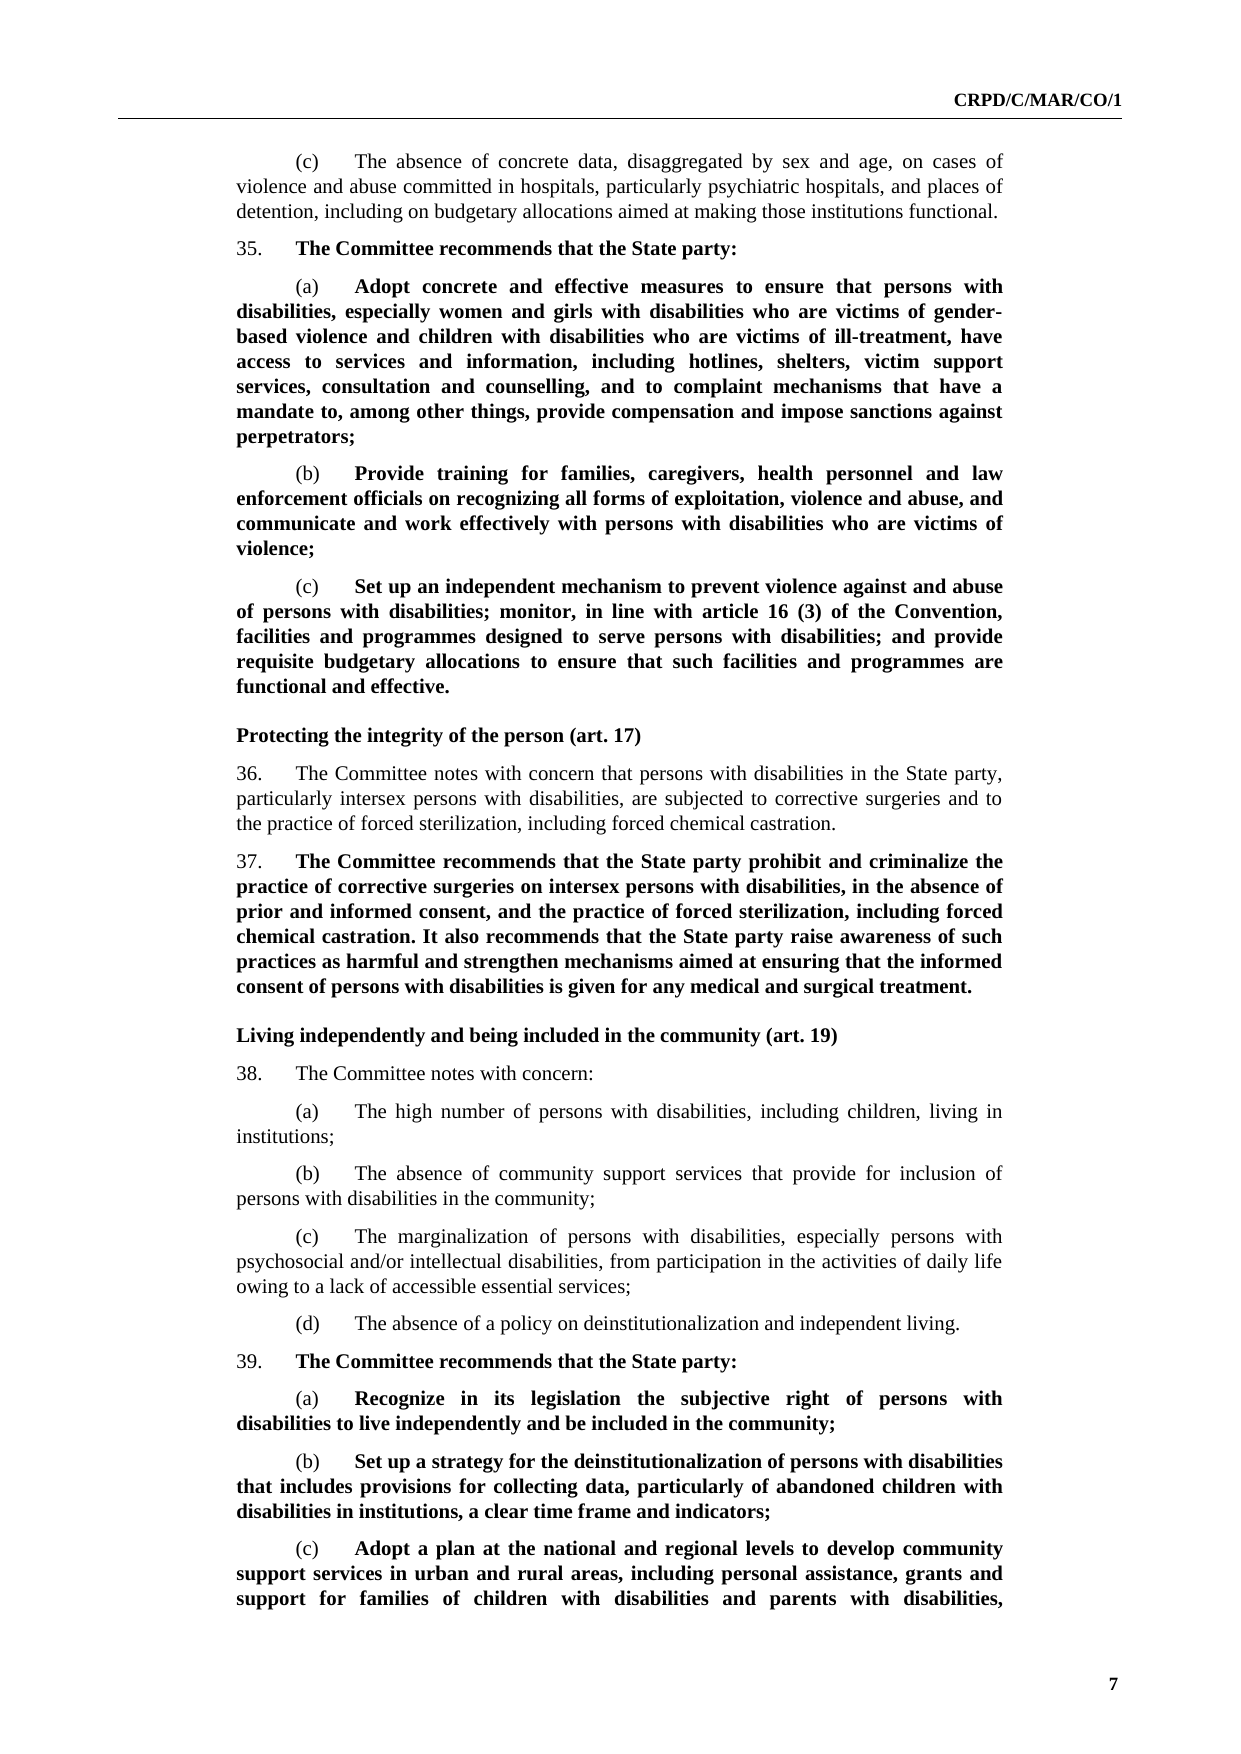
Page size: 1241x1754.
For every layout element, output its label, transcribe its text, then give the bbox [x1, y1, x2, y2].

text Protecting the integrity of the person (art. 17) [118, 723, 1004, 748]
text (b) Set up a strategy for the deinstitutionalization of persons with disabilities that includes provisions for collecting data, particularly of abandoned children with disabilities in institutions, a clear time frame and indicators; [236, 1448, 1004, 1523]
text (a) The high number of persons with disabilities, including children, living in institutions; [236, 1098, 1004, 1148]
text 37. The Committee recommends that the State party prohibit and criminalize the practice of corrective surgeries on intersex persons with disabilities, in the absence of prior and informed consent, and the practice of forced sterilization, including forced chemical castration. It also recommends that the State party raise awareness of such practices as harmful and strengthen mechanisms aimed at ensuring that the informed consent of persons with disabilities is given for any medical and surgical treatment. [236, 848, 1004, 998]
text 39. The Committee recommends that the State party: [236, 1348, 1004, 1373]
text 36. The Committee notes with concern that persons with disabilities in the State party, particularly intersex persons with disabilities, are subjected to corrective surgeries and to the practice of forced sterilization, including forced chemical castration. [236, 760, 1004, 835]
text 38. The Committee notes with concern: [236, 1060, 1004, 1085]
text (a) Adopt concrete and effective measures to ensure that persons with disabilities, especially women and girls with disabilities who are victims of gender-based violence and children with disabilities who are victims of ill-treatment, have access to services and information, including hotlines, shelters, victim support services, consultation and counselling, and to complaint mechanisms that have a mandate to, among other things, provide compensation and impose sanctions against perpetrators; [236, 273, 1004, 448]
text (b) Provide training for families, caregivers, health personnel and law enforcement officials on recognizing all forms of exploitation, violence and abuse, and communicate and work effectively with persons with disabilities who are victims of violence; [236, 460, 1004, 560]
text (a) Recognize in its legislation the subjective right of persons with disabilities to live independently and be included in the community; [236, 1385, 1004, 1435]
text (c) The marginalization of persons with disabilities, especially persons with psychosocial and/or intellectual disabilities, from participation in the activities of daily life owing to a lack of accessible essential services; [236, 1223, 1004, 1298]
text (c) Set up an independent mechanism to prevent violence against and abuse of persons with disabilities; monitor, in line with article 16 (3) of the Convention, facilities and programmes designed to serve persons with disabilities; and provide requisite budgetary allocations to ensure that such facilities and programmes are functional and effective. [236, 573, 1004, 698]
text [236, 1535, 1004, 1610]
text Living independently and being included in the community (art. 19) [118, 1023, 1004, 1048]
text (c) The absence of concrete data, disaggregated by sex and age, on cases of violence and abuse committed in hospitals, particularly psychiatric hospitals, and places of detention, including on budgetary allocations aimed at making those institutions functional. [236, 148, 1004, 223]
text 35. The Committee recommends that the State party: [236, 235, 1004, 260]
text (b) The absence of community support services that provide for inclusion of persons with disabilities in the community; [236, 1160, 1004, 1210]
text (d) The absence of a policy on deinstitutionalization and independent living. [236, 1310, 1004, 1335]
